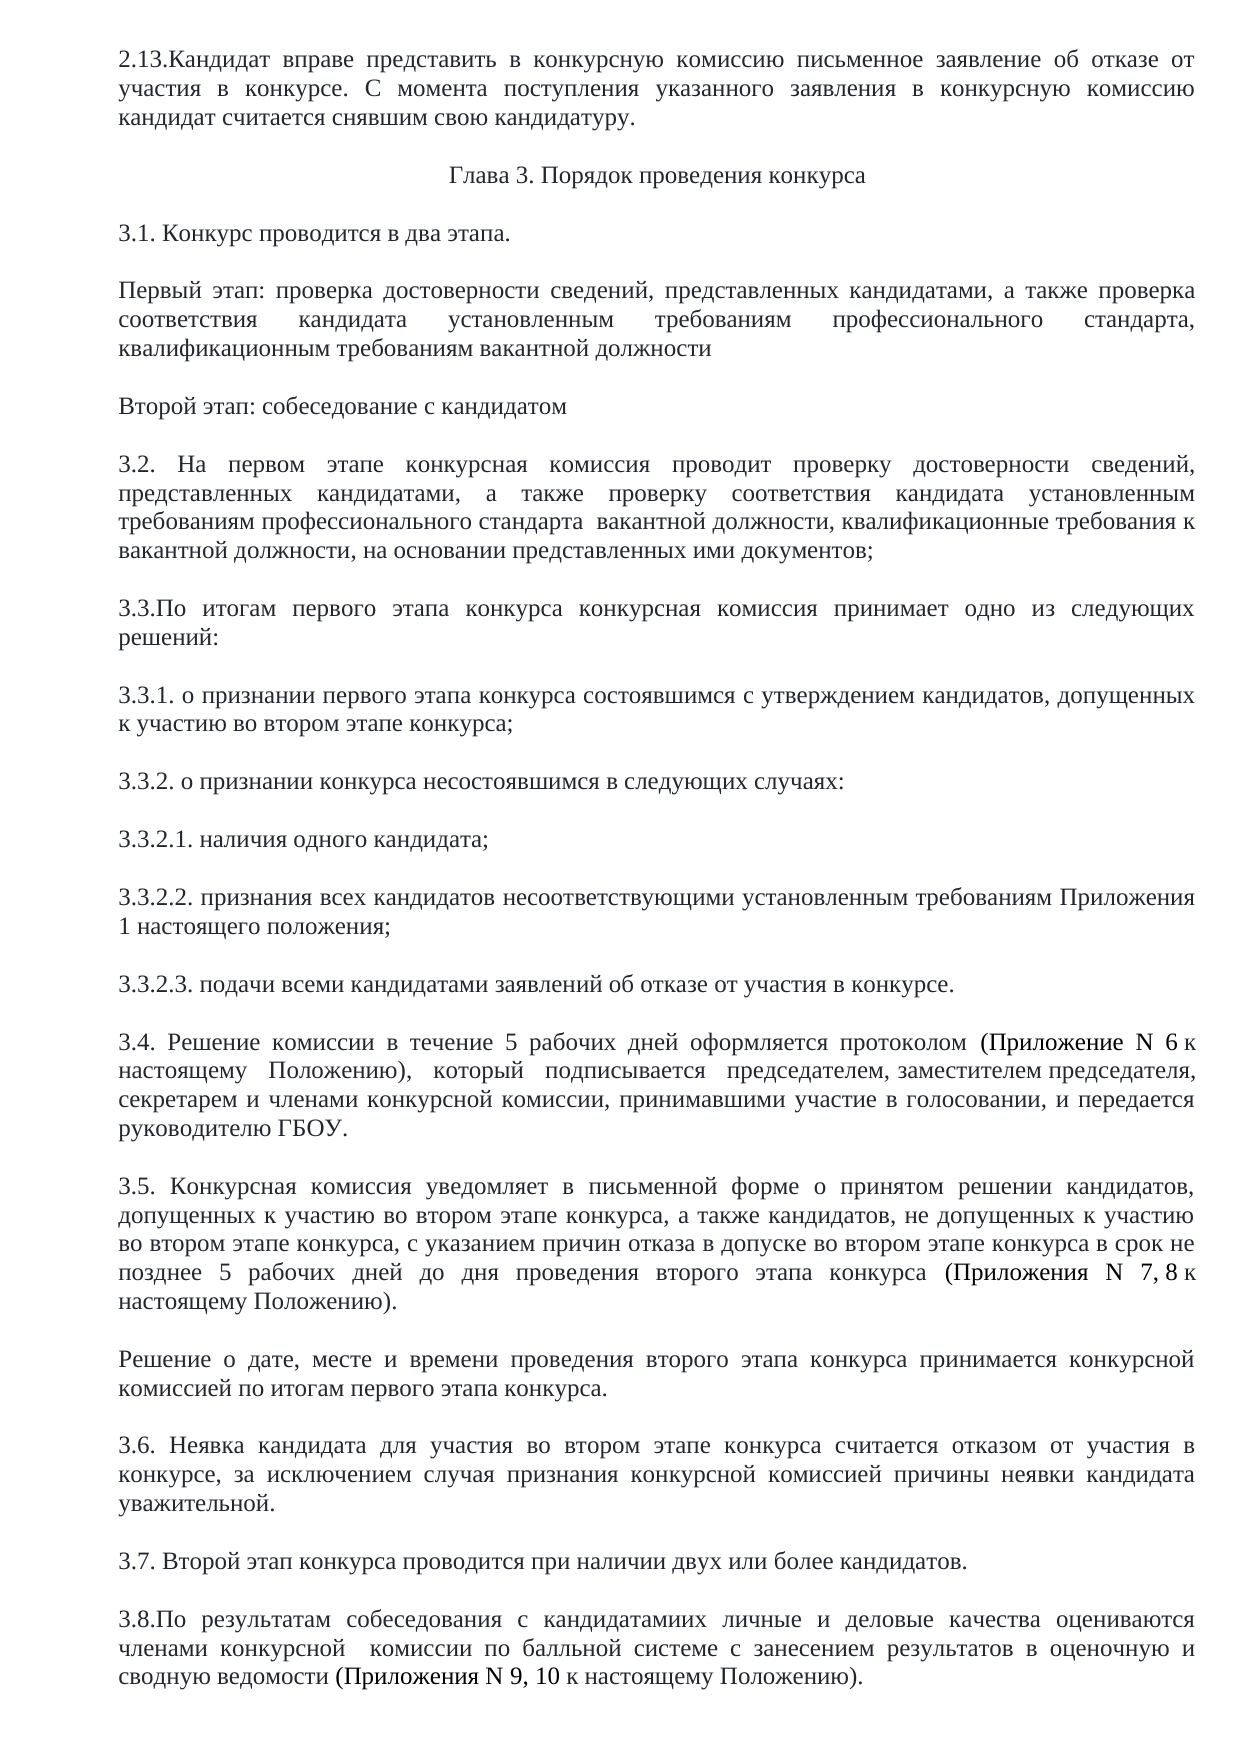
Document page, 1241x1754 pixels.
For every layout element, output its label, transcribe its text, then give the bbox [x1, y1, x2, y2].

text 3.4. Решение комиссии в течение 5 рабочих дней оформляется протоколом (Приложение N 6 к настоящему Положению), который подписывается председателем, заместителем председателя, секретарем и членами конкурсной комиссии, принимавшими участие в голосовании, и передается руководителю ГБОУ. [118, 1027, 1196, 1142]
text 3.3.2.2. признания всех кандидатов несоответствующими установленным требованиям Приложения 1 настоящего положения; [118, 882, 1196, 940]
text 3.3.2.3. подачи всеми кандидатами заявлений об отказе от участия в конкурсе. [118, 969, 1196, 998]
text Решение о дате, месте и времени проведения второго этапа конкурса принимается конкурсной комиссией по итогам первого этапа конкурса. [118, 1344, 1196, 1401]
text 3.1. Конкурс проводится в два этапа. [118, 218, 1196, 246]
text 2.13.Кандидат вправе представить в конкурсную комиссию письменное заявление об отказе от участия в конкурсе. С момента поступления указанного заявления в конкурсную комиссию кандидат считается снявшим свою кандидатуру. [118, 44, 1196, 131]
text 3.7. Второй этап конкурса проводится при наличии двух или более кандидатов. [118, 1546, 1196, 1575]
text 3.5. Конкурсная комиссия уведомляет в письменной форме о принятом решении кандидатов, допущенных к участию во втором этапе конкурса, а также кандидатов, не допущенных к участию во втором этапе конкурса, с указанием причин отказа в допуске во втором этапе конкурса в срок не позднее 5 рабочих дней до дня проведения второго этапа конкурса (Приложения N 7, 8 к настоящему Положению). [118, 1171, 1196, 1315]
text 3.2. На первом этапе конкурсная комиссия проводит проверку достоверности сведений, представленных кандидатами, а также проверку соответствия кандидата установленным требованиям профессионального стандарта вакантной должности, квалификационные требования к вакантной должности, на основании представленных ими документов; [118, 449, 1196, 564]
text 3.8.По результатам собеседования с кандидатамиих личные и деловые качества оцениваются членами конкурсной комиссии по балльной системе с занесением результатов в оценочную и сводную ведомости (Приложения N 9, 10 к настоящему Положению). [118, 1604, 1196, 1690]
text Второй этап: собеседование с кандидатом [118, 391, 1196, 420]
text 3.6. Неявка кандидата для участия во втором этапе конкурса считается отказом от участия в конкурсе, за исключением случая признания конкурсной комиссией причины неявки кандидата уважительной. [118, 1431, 1196, 1517]
text 3.3.2.1. наличия одного кандидата; [118, 824, 1196, 853]
text Первый этап: проверка достоверности сведений, представленных кандидатами, а также проверка соответствия кандидата установленным требованиям профессионального стандарта, квалификационным требованиям вакантной должности [118, 276, 1196, 362]
text Глава 3. Порядок проведения конкурса [118, 160, 1196, 188]
text 3.3.1. о признании первого этапа конкурса состоявшимся с утверждением кандидатов, допущенных к участию во втором этапе конкурса; [118, 680, 1196, 737]
text 3.3.По итогам первого этапа конкурса конкурсная комиссия принимает одно из следующих решений: [118, 593, 1196, 651]
text 3.3.2. о признании конкурса несостоявшимся в следующих случаях: [118, 766, 1196, 795]
